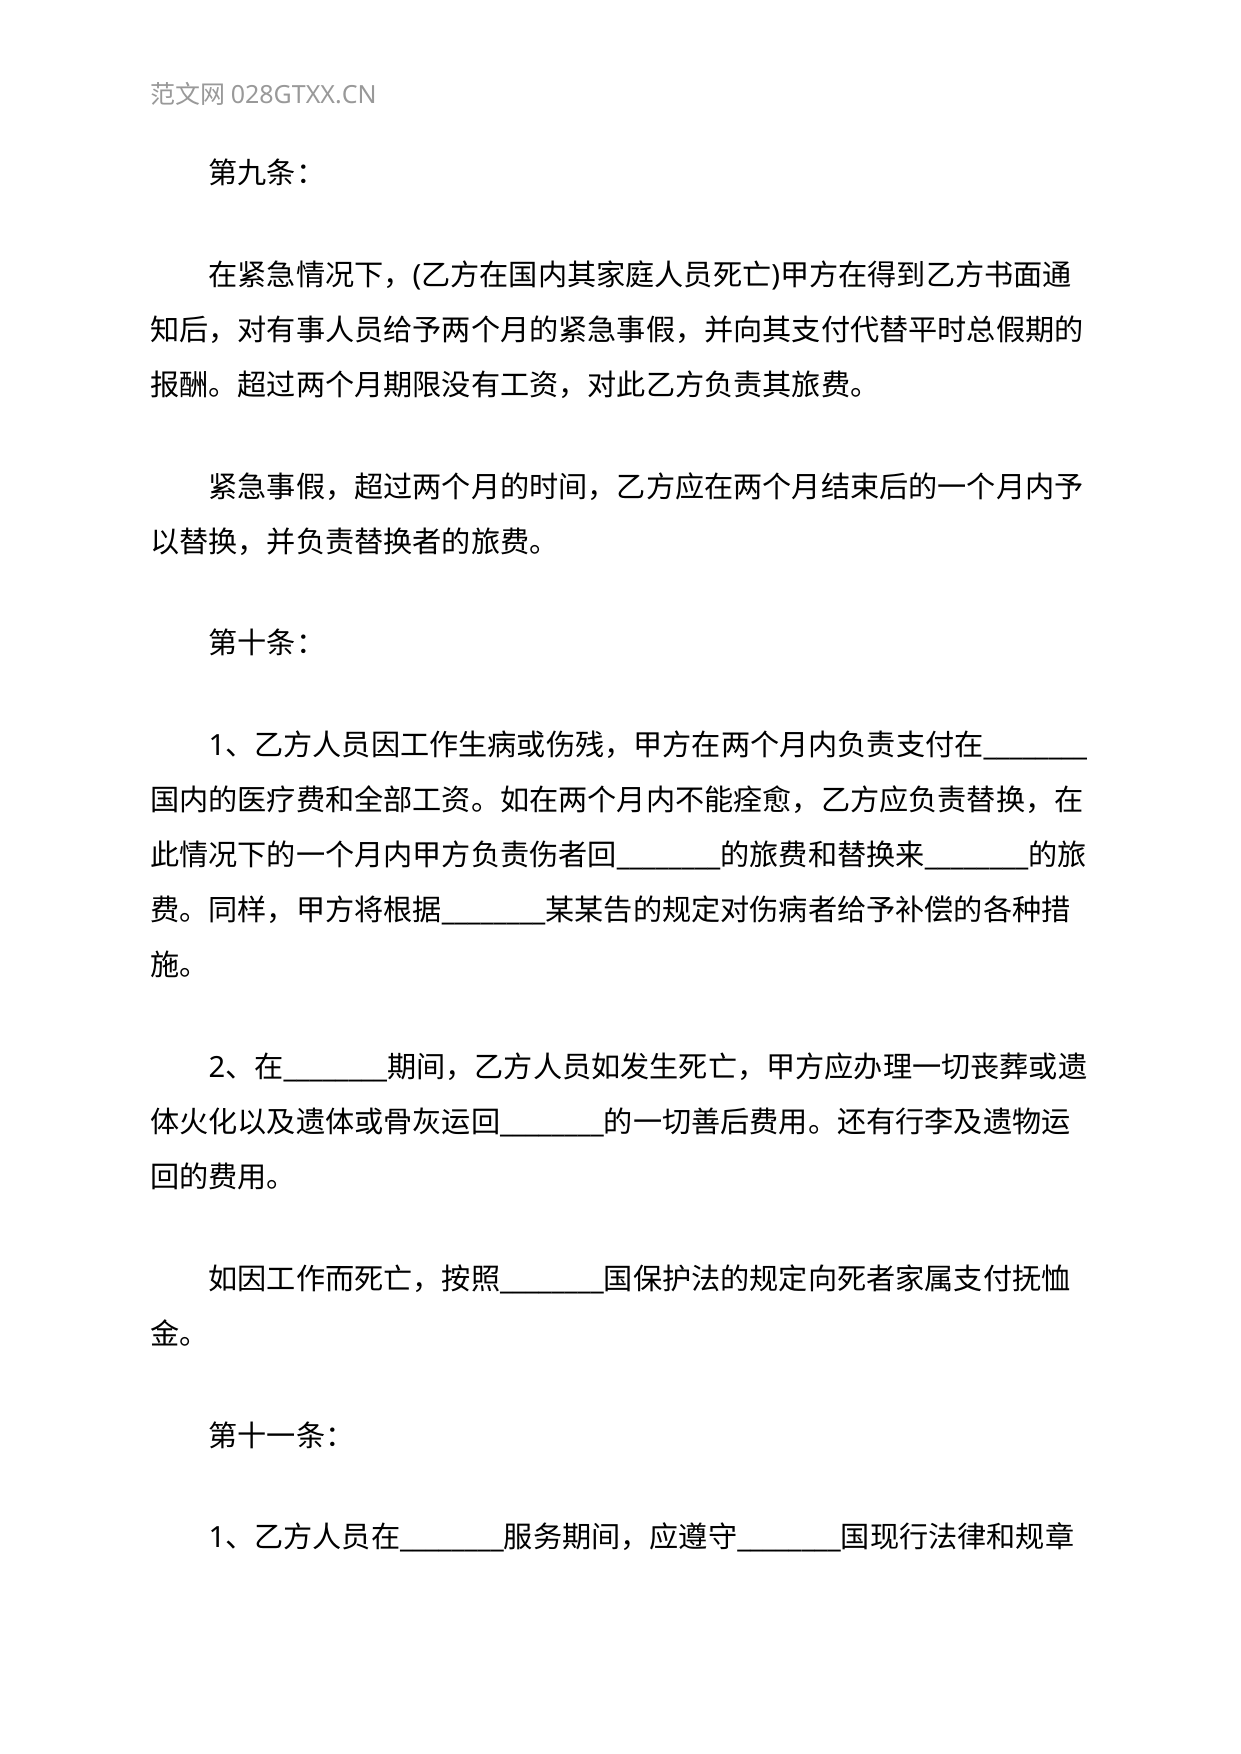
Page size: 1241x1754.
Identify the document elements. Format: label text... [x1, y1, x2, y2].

text 第十一条： [150, 1412, 1090, 1454]
text 第十条： [150, 620, 1090, 662]
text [150, 1514, 1090, 1556]
text 紧急事假，超过两个月的时间，乙方应在两个月结束后的一个月内予以替换，并负责替换者的旅费。 [150, 463, 1090, 561]
text 如因工作而死亡，按照________国保护法的规定向死者家属支付抚恤金。 [150, 1255, 1090, 1353]
text 1、乙方人员因工作生病或伤残，甲方在两个月内负责支付在________国内的医疗费和全部工资。如在两个月内不能痊愈，乙方应负责替换，在此情况下的一个月内甲方负责伤者回________的旅费和替换来________的旅费。同样，甲方将根据________某某告的规定对伤病者给予补偿的各种措施。 [150, 722, 1090, 984]
text 第九条： [150, 150, 1090, 192]
text 在紧急情况下，(乙方在国内其家庭人员死亡)甲方在得到乙方书面通知后，对有事人员给予两个月的紧急事假，并向其支付代替平时总假期的报酬。超过两个月期限没有工资，对此乙方负责其旅费。 [150, 252, 1090, 404]
text 2、在________期间，乙方人员如发生死亡，甲方应办理一切丧葬或遗体火化以及遗体或骨灰运回________的一切善后费用。还有行李及遗物运回的费用。 [150, 1043, 1090, 1196]
